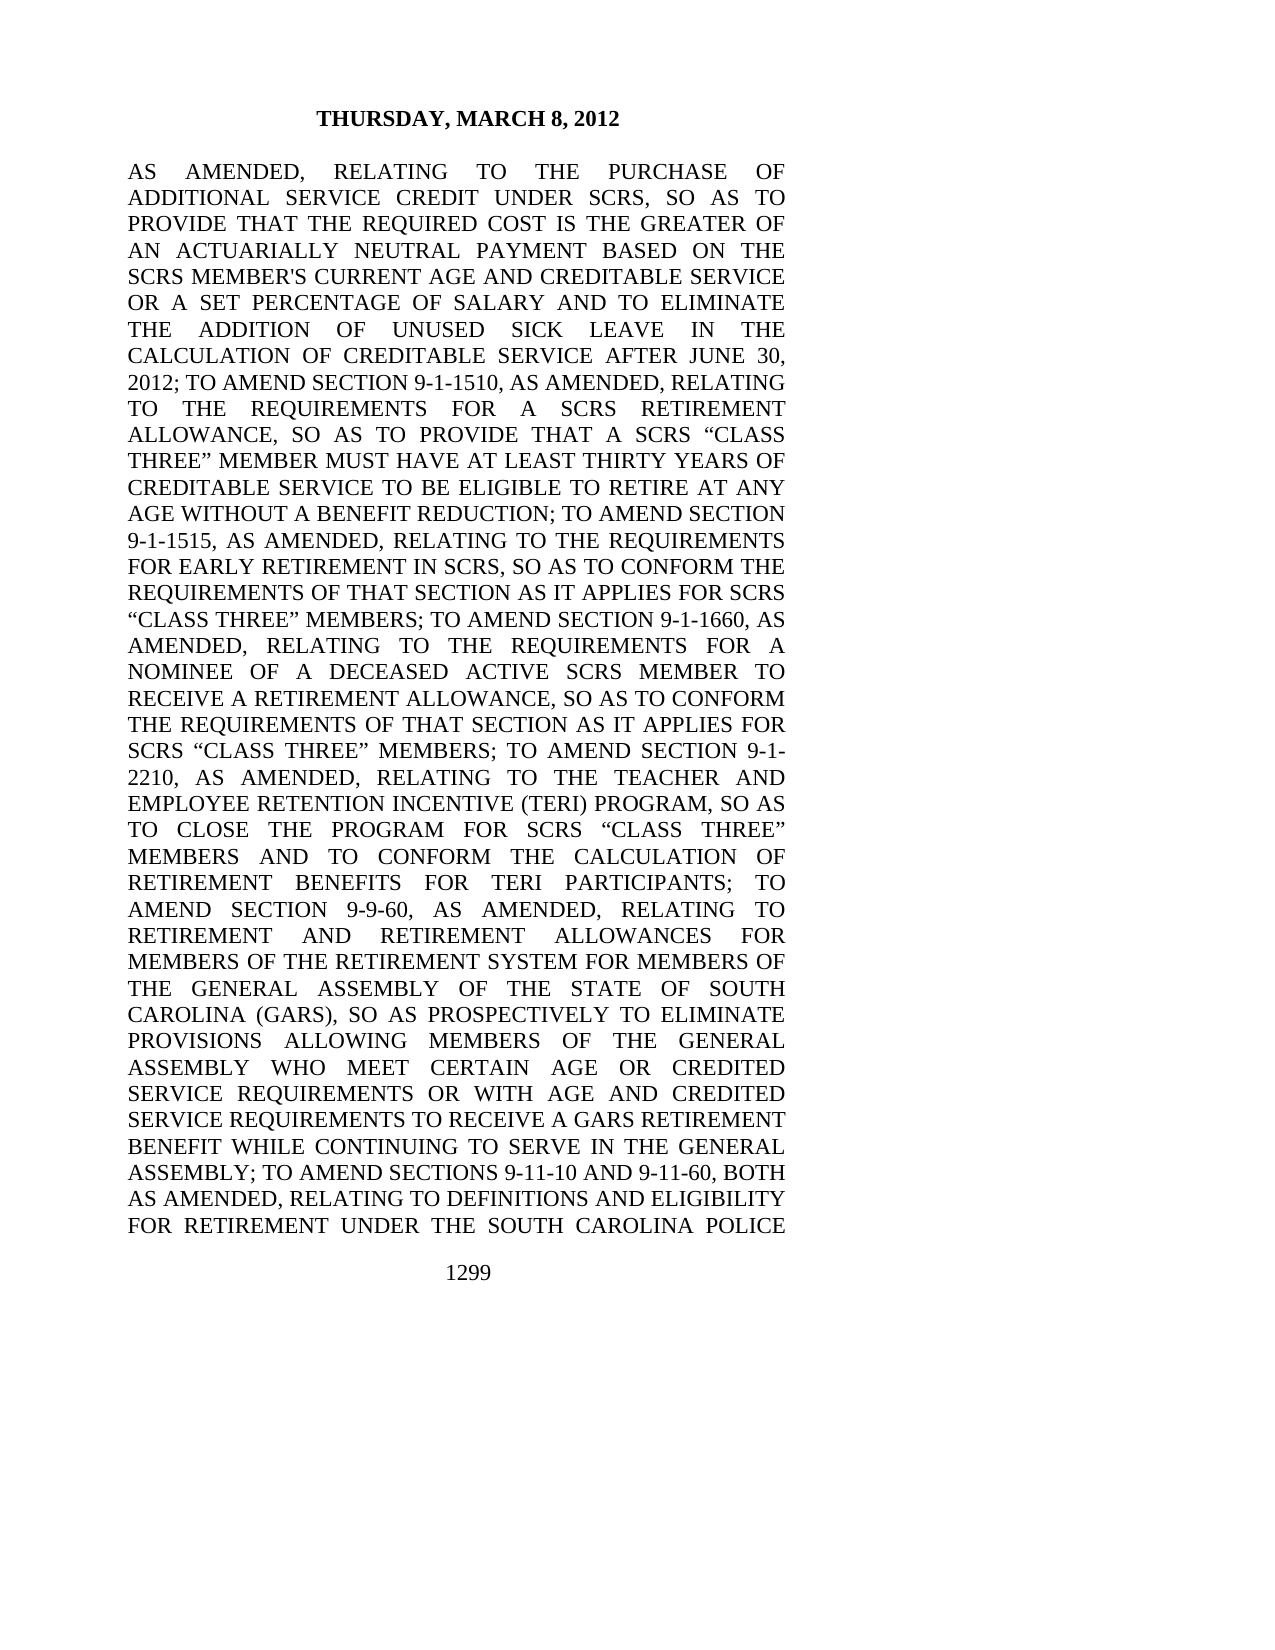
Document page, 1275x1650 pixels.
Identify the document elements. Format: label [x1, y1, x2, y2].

text [127, 158, 786, 1238]
